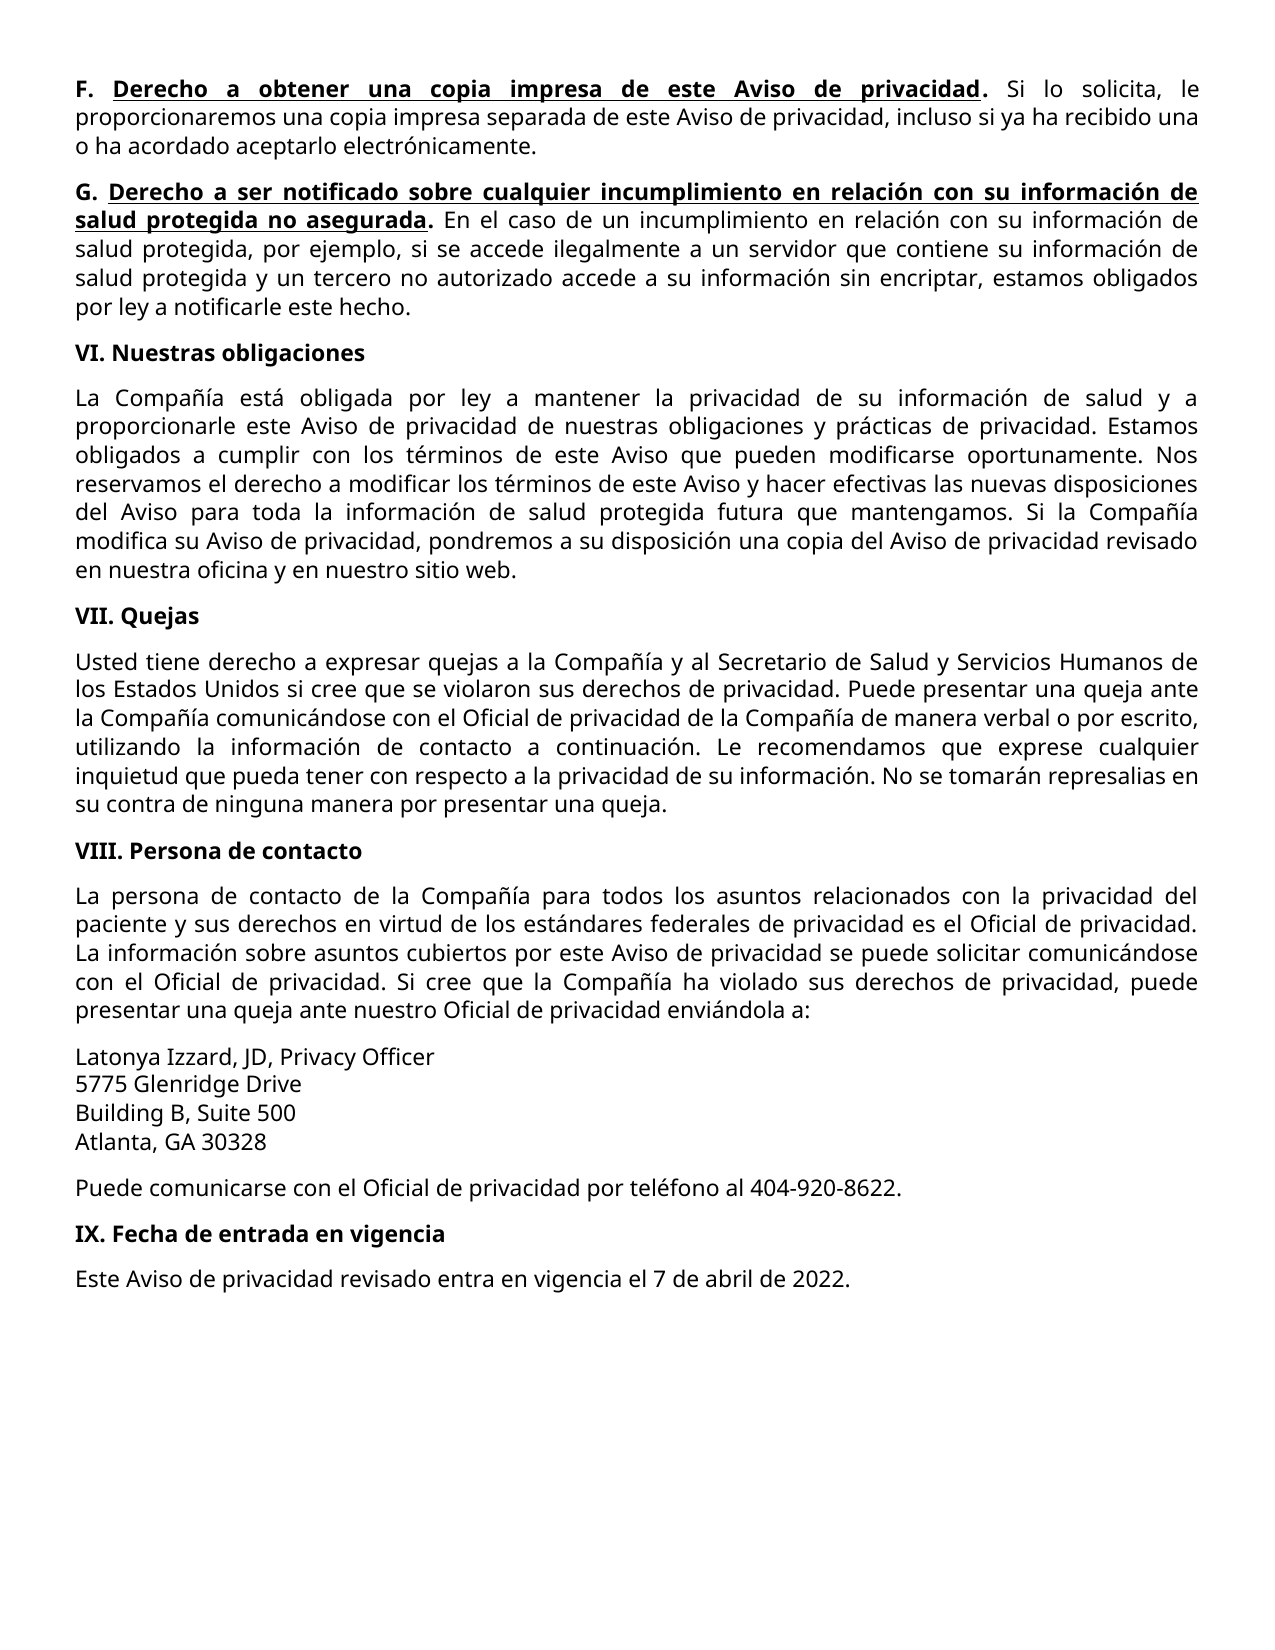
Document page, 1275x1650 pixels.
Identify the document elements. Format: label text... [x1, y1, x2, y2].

text Usted tiene derecho a expresar quejas a la Compañía y al Secretario de Salud y Servicios Humanos de los Estados Unidos si cree que se violaron sus derechos de privacidad. Puede presentar una queja ante la Compañía comunicándose con el Oficial de privacidad de la Compañía de manera verbal o por escrito, utilizando la información de contacto a continuación. Le recomendamos que exprese cualquier inquietud que pueda tener con respecto a la privacidad de su información. No se tomarán represalias en su contra de ninguna manera por presentar una queja. [75, 647, 1200, 819]
text F. Derecho a obtener una copia impresa de este Aviso de privacidad. Si lo solicita, le proporcionaremos una copia impresa separada de este Aviso de privacidad, incluso si ya ha recibido una o ha acordado aceptarlo electrónicamente. [75, 75, 1200, 161]
text G. Derecho a ser notificado sobre cualquier incumplimiento en relación con su información de salud protegida no asegurada. En el caso de un incumplimiento en relación con su información de salud protegida, por ejemplo, si se accede ilegalmente a un servidor que contiene su información de salud protegida y un tercero no autorizado accede a su información sin encriptar, estamos obligados por ley a notificarle este hecho. [75, 178, 1200, 322]
text La Compañía está obligada por ley a mantener la privacidad de su información de salud y a proporcionarle este Aviso de privacidad de nuestras obligaciones y prácticas de privacidad. Estamos obligados a cumplir con los términos de este Aviso que pueden modificarse oportunamente. Nos reservamos el derecho a modificar los términos de este Aviso y hacer efectivas las nuevas disposiciones del Aviso para toda la información de salud protegida futura que mantengamos. Si la Compañía modifica su Aviso de privacidad, pondremos a su disposición una copia del Aviso de privacidad revisado en nuestra oficina y en nuestro sitio web. [75, 384, 1200, 585]
text VII. Quejas [75, 602, 1200, 630]
text Puede comunicarse con el Oficial de privacidad por teléfono al 404-920-8622. [75, 1174, 1200, 1202]
text IX. Fecha de entrada en vigencia [75, 1219, 1200, 1248]
text La persona de contacto de la Compañía para todos los asuntos relacionados con la privacidad del paciente y sus derechos en virtud de los estándares federales de privacidad es el Oficial de privacidad. La información sobre asuntos cubiertos por este Aviso de privacidad se puede solicitar comunicándose con el Oficial de privacidad. Si cree que la Compañía ha violado sus derechos de privacidad, puede presentar una queja ante nuestro Oficial de privacidad enviándola a: [75, 882, 1200, 1025]
text VI. Nuestras obligaciones [75, 338, 1200, 367]
text VIII. Persona de contacto [75, 836, 1200, 865]
text Este Aviso de privacidad revisado entra en vigencia el 7 de abril de 2022. [75, 1264, 1200, 1293]
text Latonya Izzard, JD, Privacy Officer 5775 Glenridge Drive Building B, Suite 500 Atlanta, GA 30328 [75, 1042, 1200, 1157]
